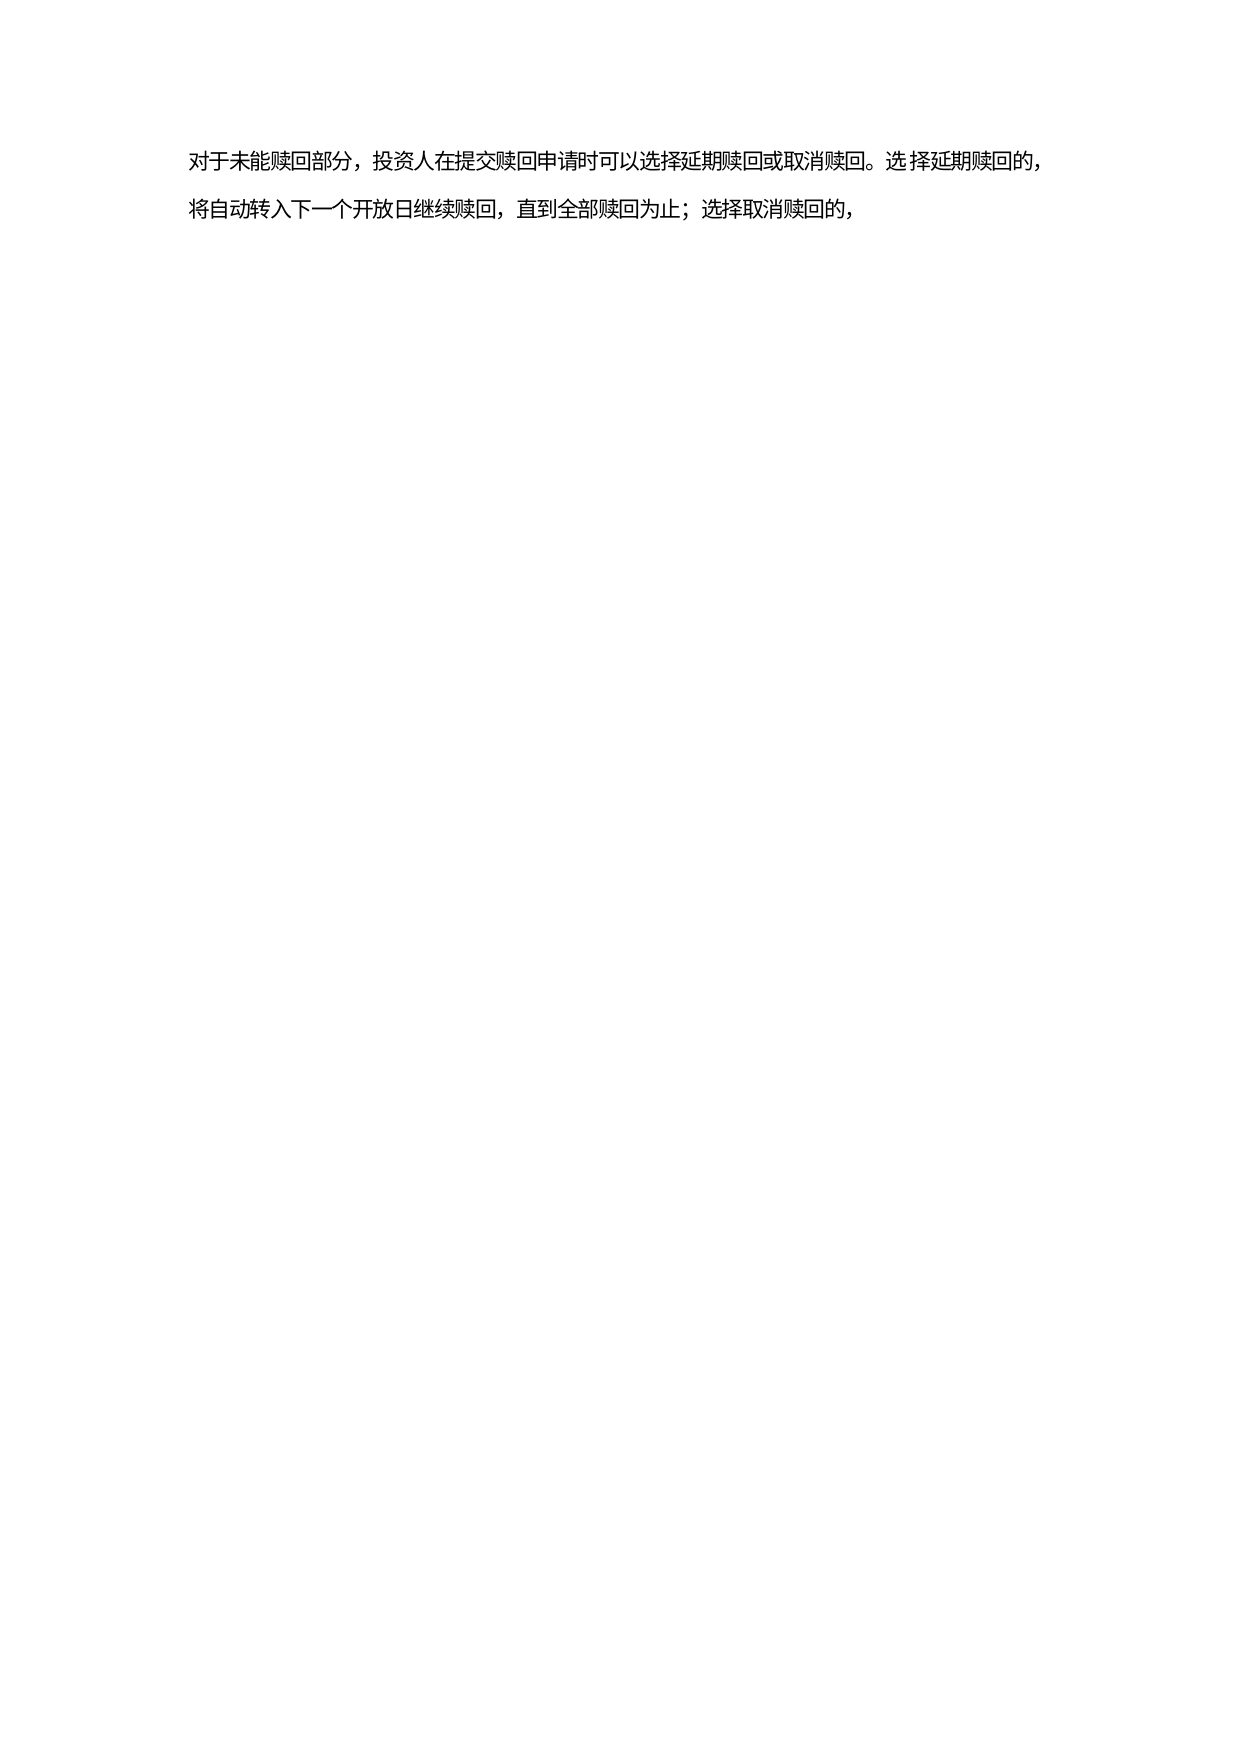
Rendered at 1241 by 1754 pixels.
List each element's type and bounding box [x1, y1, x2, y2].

list [188, 144, 1074, 223]
